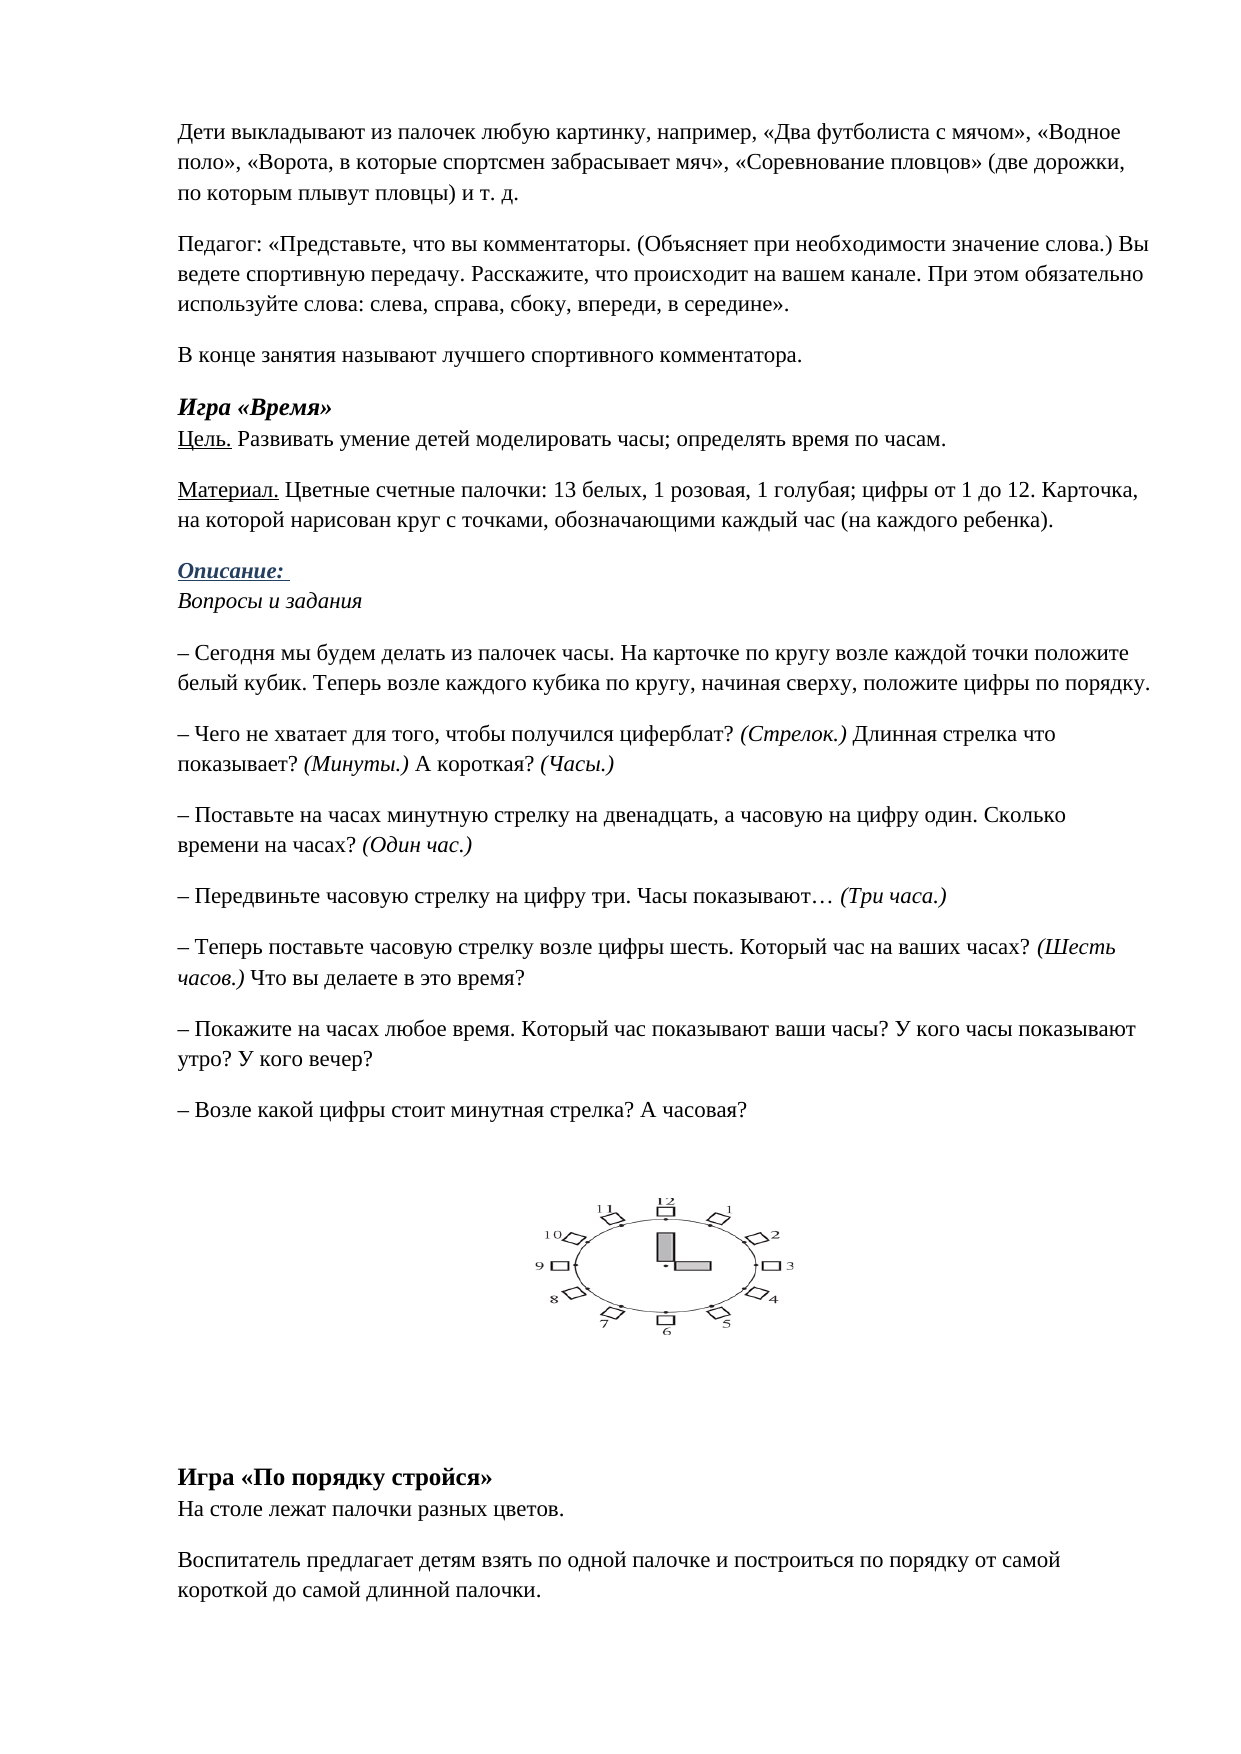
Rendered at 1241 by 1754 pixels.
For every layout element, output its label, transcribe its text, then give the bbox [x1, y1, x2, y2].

text – Поставьте на часах минутную стрелку на двенадцать, а часовую на цифру один. Сколько времени на часах? (Один час.) [177, 801, 1152, 858]
text – Покажите на часах любое время. Который час показывают ваши часы? У кого часы показывают утро? У кого вечер? [177, 1015, 1152, 1071]
text – Теперь поставьте часовую стрелку возле цифры шесть. Который час на ваших часах? (Шесть часов.) Что вы делаете в это время? [177, 933, 1152, 990]
subtitle Игра «По порядку стройся» [177, 1462, 1152, 1490]
subtitle Игра «Время» [177, 392, 1152, 421]
text На столе лежат палочки разных цветов. [177, 1495, 1152, 1521]
text Цель. Развивать умение детей моделировать часы; определять время по часам. [177, 425, 1152, 451]
picture [535, 1198, 794, 1335]
text – Чего не хватает для того, чтобы получился циферблат? (Стрелок.) Длинная стрелка что показывает? (Минуты.) А короткая? (Часы.) [177, 720, 1152, 776]
subtitle Описание: [177, 557, 1152, 584]
text Материал. Цветные счетные палочки: 13 белых, 1 розовая, 1 голубая; цифры от 1 до 12. Карточка, на которой нарисован круг с точками, обозначающими каждый час (на каждого ребенка). [177, 476, 1152, 533]
text В конце занятия называют лучшего спортивного комментатора. [177, 341, 1152, 367]
text Воспитатель предлагает детям взять по одной палочке и построиться по порядку от самой короткой до самой длинной палочки. [177, 1546, 1152, 1602]
text Педагог: «Представьте, что вы комментаторы. (Объясняет при необходимости значение слова.) Вы ведете спортивную передачу. Расскажите, что происходит на вашем канале. При этом обязательно используйте слова: слева, справа, сбоку, впереди, в середине». [177, 229, 1152, 316]
text – Сегодня мы будем делать из палочек часы. На карточке по кругу возле каждой точки положите белый кубик. Теперь возле каждого кубика по кругу, начиная сверху, положите цифры по порядку. [177, 639, 1152, 695]
text Вопросы и задания [177, 588, 1152, 614]
text – Возле какой цифры стоит минутная стрелка? А часовая? [177, 1096, 1152, 1122]
text – Передвиньте часовую стрелку на цифру три. Часы показывают… (Три часа.) [177, 882, 1152, 909]
text Дети выкладывают из палочек любую картинку, например, «Два футболиста с мячом», «Водное поло», «Ворота, в которые спортсмен забрасывает мяч», «Соревнование пловцов» (две дорожки, по которым плывут пловцы) и т. д. [177, 118, 1152, 205]
